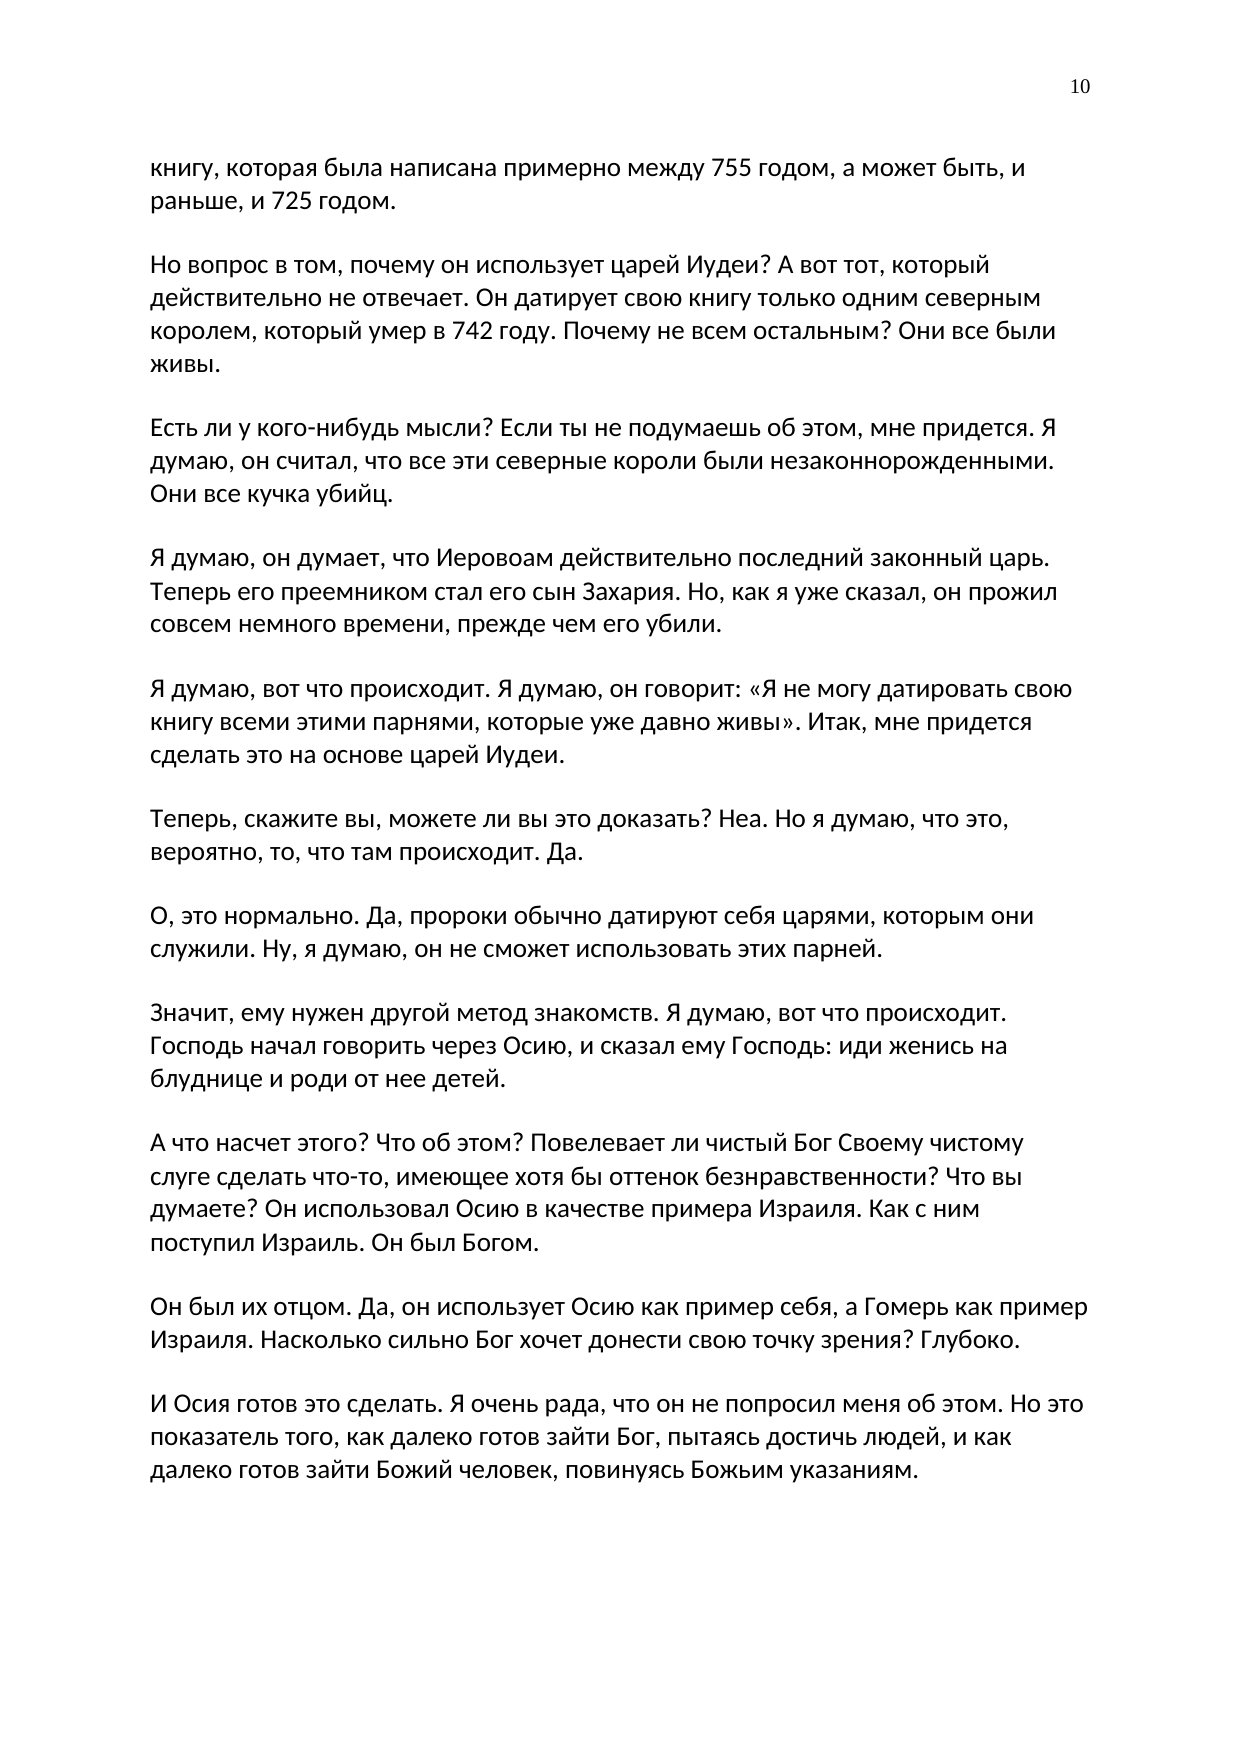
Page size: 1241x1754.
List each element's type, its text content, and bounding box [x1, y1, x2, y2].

text Он был их отцом. Да, он использует Осию как пример себя, а Гомерь как пример Израиля. Насколько сильно Бог хочет донести свою точку зрения? Глубоко. [150, 1289, 1090, 1355]
text Теперь, скажите вы, можете ли вы это доказать? Неа. Но я думаю, что это, вероятно, то, что там происходит. Да. [150, 801, 1090, 867]
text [150, 150, 1090, 216]
text Я думаю, он думает, что Иеровоам действительно последний законный царь. Теперь его преемником стал его сын Захария. Но, как я уже сказал, он прожил совсем немного времени, прежде чем его убили. [150, 541, 1090, 640]
text А что насчет этого? Что об этом? Повелевает ли чистый Бог Своему чистому слуге сделать что-то, имеющее хотя бы оттенок безнравственности? Что вы думаете? Он использовал Осию в качестве примера Израиля. Как с ним поступил Израиль. Он был Богом. [150, 1126, 1090, 1258]
text Но вопрос в том, почему он использует царей Иудеи? А вот тот, который действительно не отвечает. Он датирует свою книгу только одним северным королем, который умер в 742 году. Почему не всем остальным? Они все были живы. [150, 247, 1090, 379]
text И Осия готов это сделать. Я очень рада, что он не попросил меня об этом. Но это показатель того, как далеко готов зайти Бог, пытаясь достичь людей, и как далеко готов зайти Божий человек, повинуясь Божьим указаниям. [150, 1386, 1090, 1485]
text Есть ли у кого-нибудь мысли? Если ты не подумаешь об этом, мне придется. Я думаю, он считал, что все эти северные короли были незаконнорожденными. Они все кучка убийц. [150, 410, 1090, 509]
text О, это нормально. Да, пророки обычно датируют себя царями, которым они служили. Ну, я думаю, он не сможет использовать этих парней. [150, 898, 1090, 964]
text Значит, ему нужен другой метод знакомств. Я думаю, вот что происходит. Господь начал говорить через Осию, и сказал ему Господь: иди женись на блуднице и роди от нее детей. [150, 995, 1090, 1094]
text Я думаю, вот что происходит. Я думаю, он говорит: «Я не могу датировать свою книгу всеми этими парнями, которые уже давно живы». Итак, мне придется сделать это на основе царей Иудеи. [150, 671, 1090, 770]
